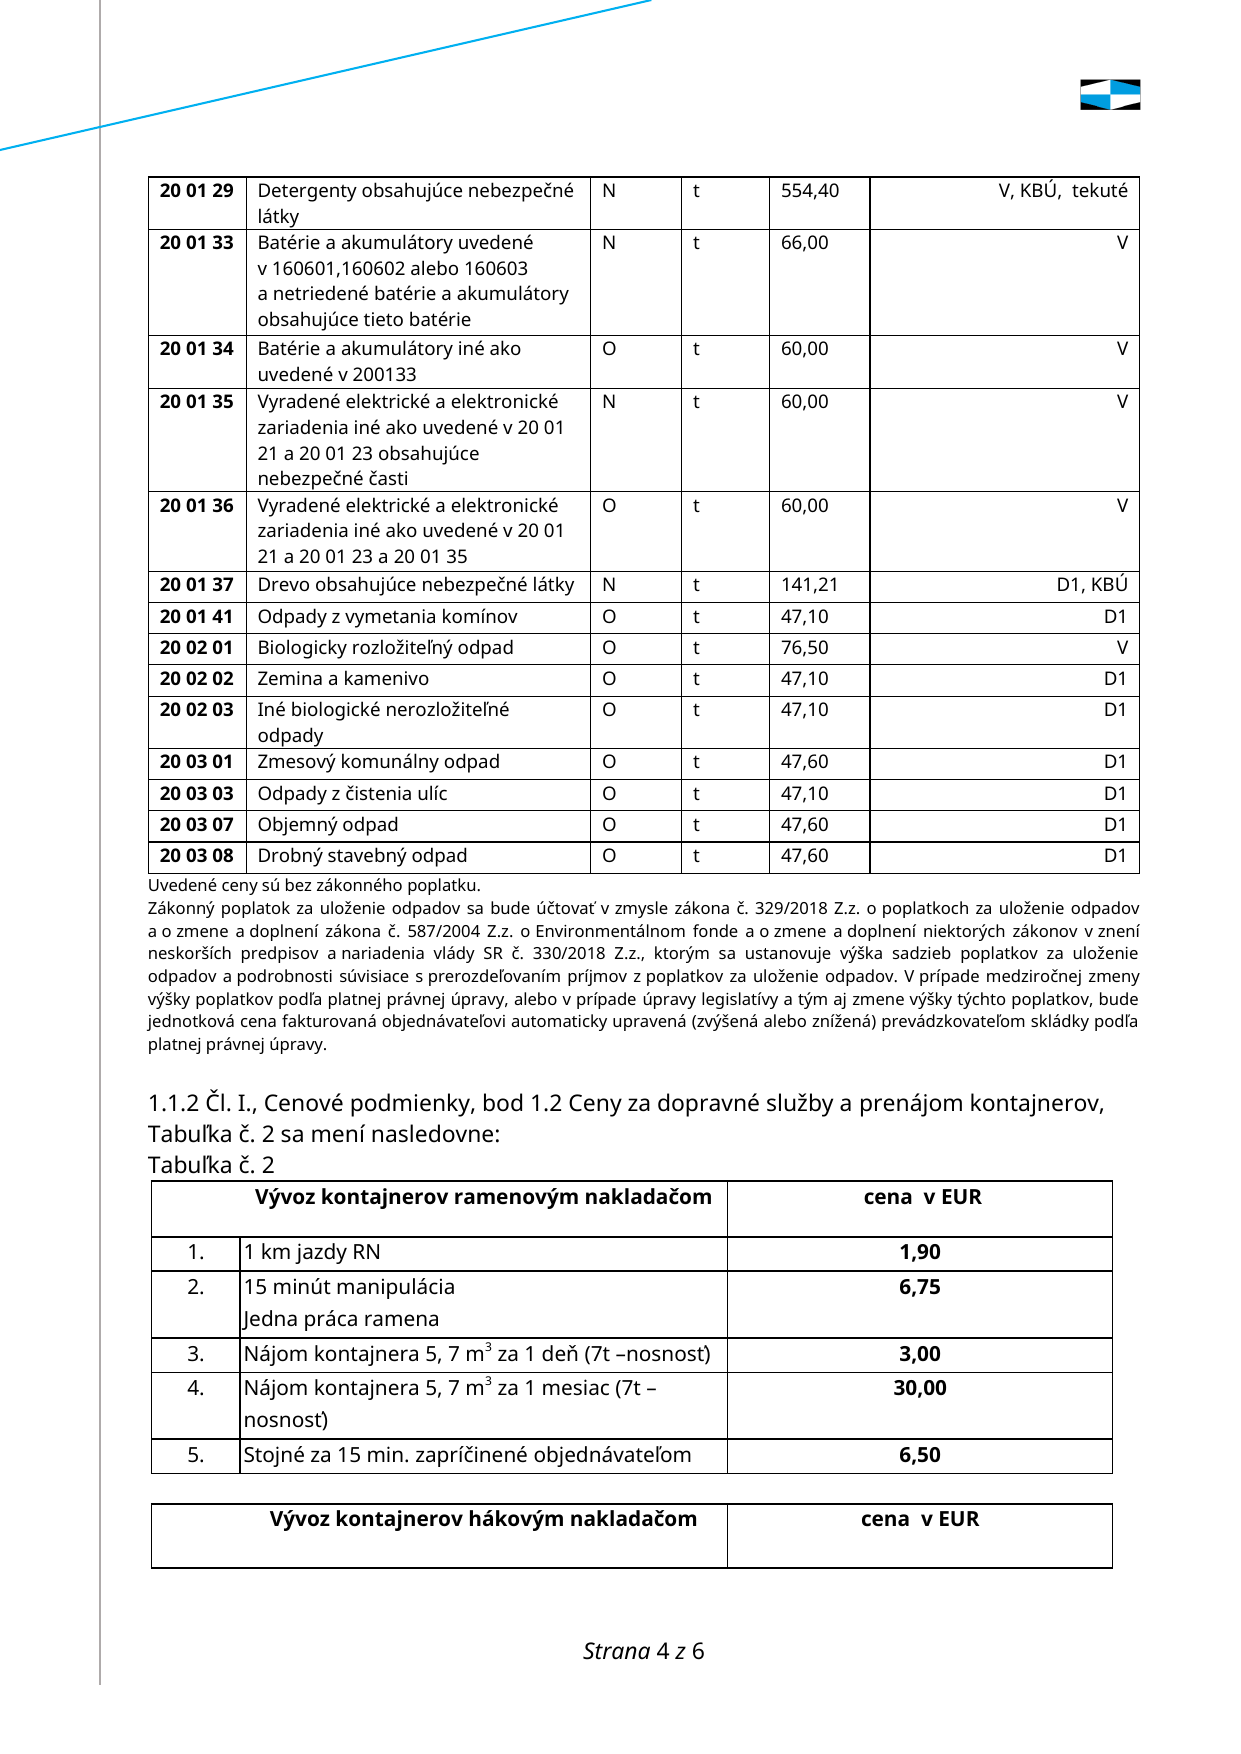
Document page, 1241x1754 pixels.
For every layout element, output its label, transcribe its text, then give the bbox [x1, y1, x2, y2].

text Zákonný poplatok za uloženie odpadov sa bude účtovať v zmysle zákona č. 329/2018 Z.z. o poplatkoch za uloženie odpadov a o zmene a doplnení zákona č. 587/2004 Z.z. o Environmentálnom fonde a o zmene a doplnení niektorých zákonov v znení neskorších predpisov a nariadenia vlády SR č. 330/2018 Z.z., ktorým sa ustanovuje výška sadzieb poplatkov za uloženie odpadov a podrobnosti súvisiace s prerozdeľovaním príjmov z poplatkov za uloženie odpadov. V prípade medziročnej zmeny výšky poplatkov podľa platnej právnej úpravy, alebo v prípade úpravy legislatívy a tým aj zmene výšky týchto poplatkov, bude jednotková cena fakturovaná objednávateľovi automaticky upravená (zvýšená alebo znížená) prevádzkovateľom skládky podľa platnej právnej úpravy. [148, 896, 1140, 1055]
table_cell t [682, 603, 769, 633]
table_cell Biologicky rozložiteľný odpad [247, 634, 590, 664]
table_cell 47,10 [770, 603, 869, 633]
table_cell 6,50 [728, 1440, 1112, 1472]
text 1.1.2 Čl. I., Cenové podmienky, bod 1.2 Ceny za dopravné služby a prenájom kontajnerov, Tabuľka č. 2 sa mení nasledovne: [148, 1087, 1140, 1149]
table_cell D1 [871, 603, 1139, 633]
table_cell 5. [152, 1440, 239, 1472]
table_cell 60,00 [770, 492, 869, 571]
table_cell t [682, 492, 769, 571]
table_cell D1 [871, 749, 1139, 779]
table_cell 60,00 [770, 336, 869, 388]
table_cell 47,60 [770, 811, 869, 841]
text Uvedené ceny sú bez zákonného poplatku. [148, 874, 1140, 896]
table_cell 60,00 [770, 389, 869, 491]
picture [1051, 0, 1241, 136]
table_cell 2. [152, 1272, 239, 1337]
table_cell D1, KBÚ [871, 572, 1139, 602]
text Tabuľka č. 2 [148, 1149, 1140, 1180]
table_cell 47,60 [770, 843, 869, 873]
table_cell N [591, 178, 681, 228]
table_cell t [682, 178, 769, 228]
table_cell D1 [871, 811, 1139, 841]
table_cell t [682, 389, 769, 491]
table_cell Nájom kontajnera 5, 7 m3 za 1 deň (7t –nosnosť) [241, 1339, 727, 1371]
table_cell 20 02 01 [149, 634, 246, 664]
table_cell 47,60 [770, 749, 869, 779]
table_header Vývoz kontajnerov ramenovým nakladačom [240, 1182, 727, 1236]
table_cell O [591, 665, 681, 696]
table_cell t [682, 230, 769, 335]
table_cell D1 [871, 843, 1139, 873]
table_cell 47,10 [770, 665, 869, 696]
table_cell V [871, 634, 1139, 664]
table_cell t [682, 665, 769, 696]
table_cell 20 03 01 [149, 749, 246, 779]
table_header cena v EUR [728, 1182, 1112, 1236]
table_cell Stojné za 15 min. zapríčinené objednávateľom [241, 1440, 727, 1472]
table_cell D1 [871, 697, 1139, 748]
table_cell 20 01 41 [149, 603, 246, 633]
table_cell 47,10 [770, 780, 869, 810]
table_cell 47,10 [770, 697, 869, 748]
table_cell Objemný odpad [247, 811, 590, 841]
table_cell 20 01 37 [149, 572, 246, 602]
table_cell V [871, 492, 1139, 571]
table_cell O [591, 492, 681, 571]
table_cell O [591, 634, 681, 664]
table_cell Drobný stavebný odpad [247, 843, 590, 873]
table_cell t [682, 697, 769, 748]
table_cell 30,00 [728, 1373, 1112, 1438]
table_cell t [682, 336, 769, 388]
table_cell Odpady z vymetania komínov [247, 603, 590, 633]
table_cell 20 01 33 [149, 230, 246, 335]
table_cell 141,21 [770, 572, 869, 602]
table_cell 20 03 08 [149, 843, 246, 873]
table_cell 1. [152, 1238, 239, 1270]
table_cell V [871, 336, 1139, 388]
table_cell N [591, 230, 681, 335]
table_cell Zmesový komunálny odpad [247, 749, 590, 779]
table_cell 1 km jazdy RN [241, 1238, 727, 1270]
table_cell Drevo obsahujúce nebezpečné látky [247, 572, 590, 602]
table_cell 20 01 34 [149, 336, 246, 388]
table_header cena v EUR [728, 1505, 1112, 1567]
table_cell N [591, 389, 681, 491]
table_cell O [591, 843, 681, 873]
table_cell V [871, 230, 1139, 335]
table_cell Zemina a kamenivo [247, 665, 590, 696]
table_cell 76,50 [770, 634, 869, 664]
table_cell t [682, 811, 769, 841]
table_cell V, KBÚ, tekuté [871, 178, 1139, 228]
table_cell Batérie a akumulátory iné ako uvedené v 200133 [247, 336, 590, 388]
table_cell 20 01 36 [149, 492, 246, 571]
table_cell O [591, 336, 681, 388]
table_cell N [591, 572, 681, 602]
table_cell Batérie a akumulátory uvedené v 160601,160602 alebo 160603 a netriedené batérie a akumulátory obsahujúce tieto batérie [247, 230, 590, 335]
table_cell 6,75 [728, 1272, 1112, 1337]
table_cell 20 03 07 [149, 811, 246, 841]
table_cell t [682, 749, 769, 779]
table_cell 66,00 [770, 230, 869, 335]
table_cell 20 01 35 [149, 389, 246, 491]
table_cell 3,00 [728, 1339, 1112, 1371]
table_header [152, 1182, 240, 1236]
table_cell D1 [871, 665, 1139, 696]
table_cell 554,40 [770, 178, 869, 228]
table_cell O [591, 749, 681, 779]
table_header [152, 1505, 240, 1567]
table_cell V [871, 389, 1139, 491]
table_cell O [591, 780, 681, 810]
table_cell 3. [152, 1339, 239, 1371]
table_cell t [682, 572, 769, 602]
table_cell 1,90 [728, 1238, 1112, 1270]
table_cell O [591, 603, 681, 633]
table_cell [247, 178, 590, 228]
table_cell D1 [871, 780, 1139, 810]
table_cell t [682, 634, 769, 664]
table_cell O [591, 811, 681, 841]
table_cell Vyradené elektrické a elektronické zariadenia iné ako uvedené v 20 01 21 a 20 01 23 a 20 01 35 [247, 492, 590, 571]
table_cell 20 01 29 [149, 178, 246, 228]
table_cell O [591, 697, 681, 748]
table_cell Iné biologické nerozložiteľné odpady [247, 697, 590, 748]
table_cell 20 02 03 [149, 697, 246, 748]
table_cell Nájom kontajnera 5, 7 m3 za 1 mesiac (7t –nosnosť) [241, 1373, 727, 1438]
table_cell 20 03 03 [149, 780, 246, 810]
table_header Vývoz kontajnerov hákovým nakladačom [240, 1505, 727, 1567]
table_cell Odpady z čistenia ulíc [247, 780, 590, 810]
table_cell t [682, 843, 769, 873]
table_cell 4. [152, 1373, 239, 1438]
table_cell 20 02 02 [149, 665, 246, 696]
table_cell t [682, 780, 769, 810]
table_cell Vyradené elektrické a elektronické zariadenia iné ako uvedené v 20 01 21 a 20 01 23 obsahujúce nebezpečné časti [247, 389, 590, 491]
table_cell 15 minút manipulácia Jedna práca ramena [241, 1272, 727, 1337]
